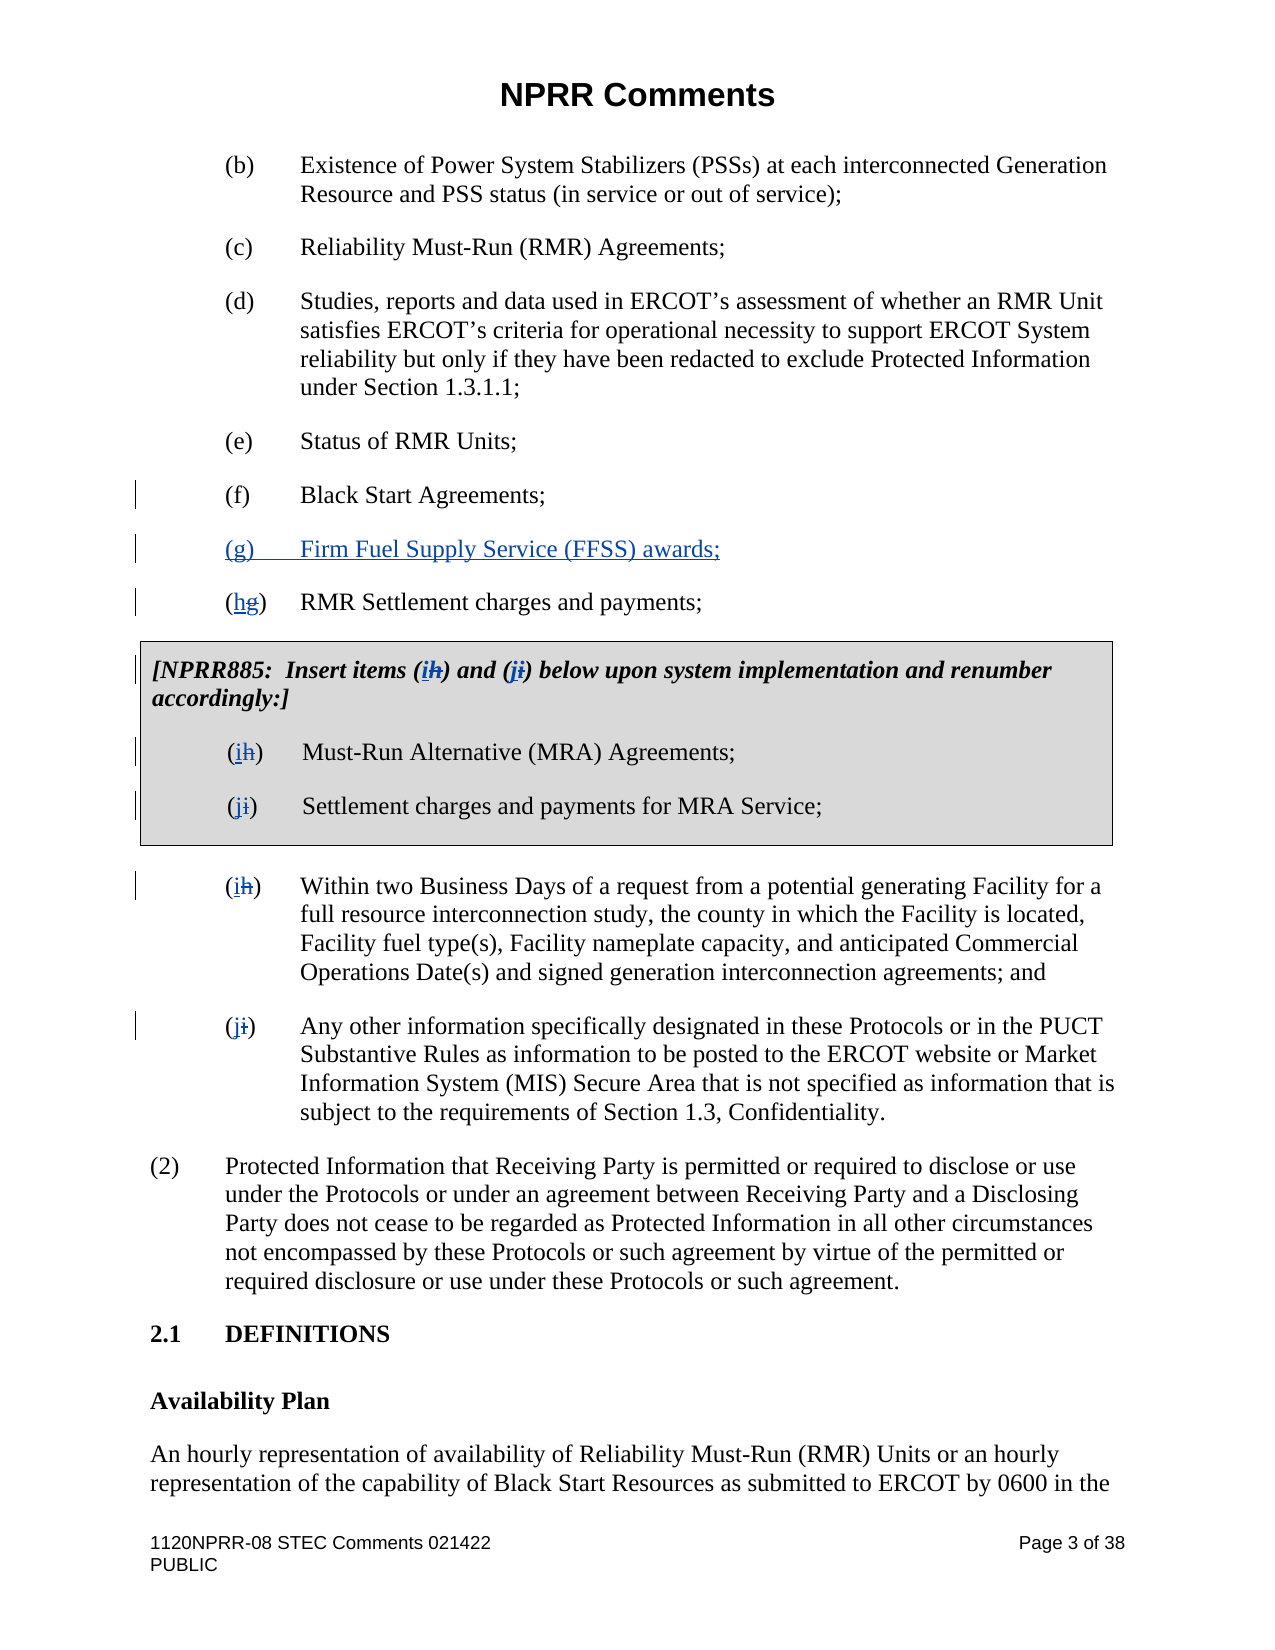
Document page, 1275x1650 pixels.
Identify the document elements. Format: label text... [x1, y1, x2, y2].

table_header [NPRR885: Insert items () and () below upon system implementation and renumber accordingly:] () Must-Run Alternative (MRA) Agreements; () Settlement charges and payments for MRA Service; [141, 642, 1112, 845]
text () RMR Settlement charges and payments; [225, 587, 1125, 616]
text (c) Reliability Must-Run (RMR) Agreements; [225, 232, 1125, 261]
text (f) Black Start Agreements; [225, 480, 1125, 509]
text Availability Plan [150, 1386, 1125, 1414]
text (2) Protected Information that Receiving Party is permitted or required to disclose or use under the Protocols or under an agreement between Receiving Party and a Disclosing Party does not cease to be regarded as Protected Information in all other circumstances not encompassed by these Protocols or such agreement by virtue of the permitted or required disclosure or use under these Protocols or such agreement. [150, 1151, 1125, 1294]
subtitle 2.1 DEFINITIONS [150, 1319, 1125, 1348]
text () Within two Business Days of a request from a potential generating Facility for a full resource interconnection study, the county in which the Facility is located, Facility fuel type(s), Facility nameplate capacity, and anticipated Commercial Operations Date(s) and signed generation interconnection agreements; and [225, 871, 1125, 986]
text (b) Existence of Power System Stabilizers (PSSs) at each interconnected Generation Resource and PSS status (in service or out of service); [225, 150, 1125, 207]
text () Any other information specifically designated in these Protocols or in the PUCT Substantive Rules as information to be posted to the ERCOT website or Market Information System (MIS) Secure Area that is not specified as information that is subject to the requirements of Section 1.3, Confidentiality. [225, 1011, 1125, 1126]
text (d) Studies, reports and data used in ERCOT’s assessment of whether an RMR Unit satisfies ERCOT’s criteria for operational necessity to support ERCOT System reliability but only if they have been redacted to exclude Protected Information under Section 1.3.1.1; [225, 286, 1125, 401]
text (e) Status of RMR Units; [225, 426, 1125, 455]
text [150, 1439, 1125, 1497]
